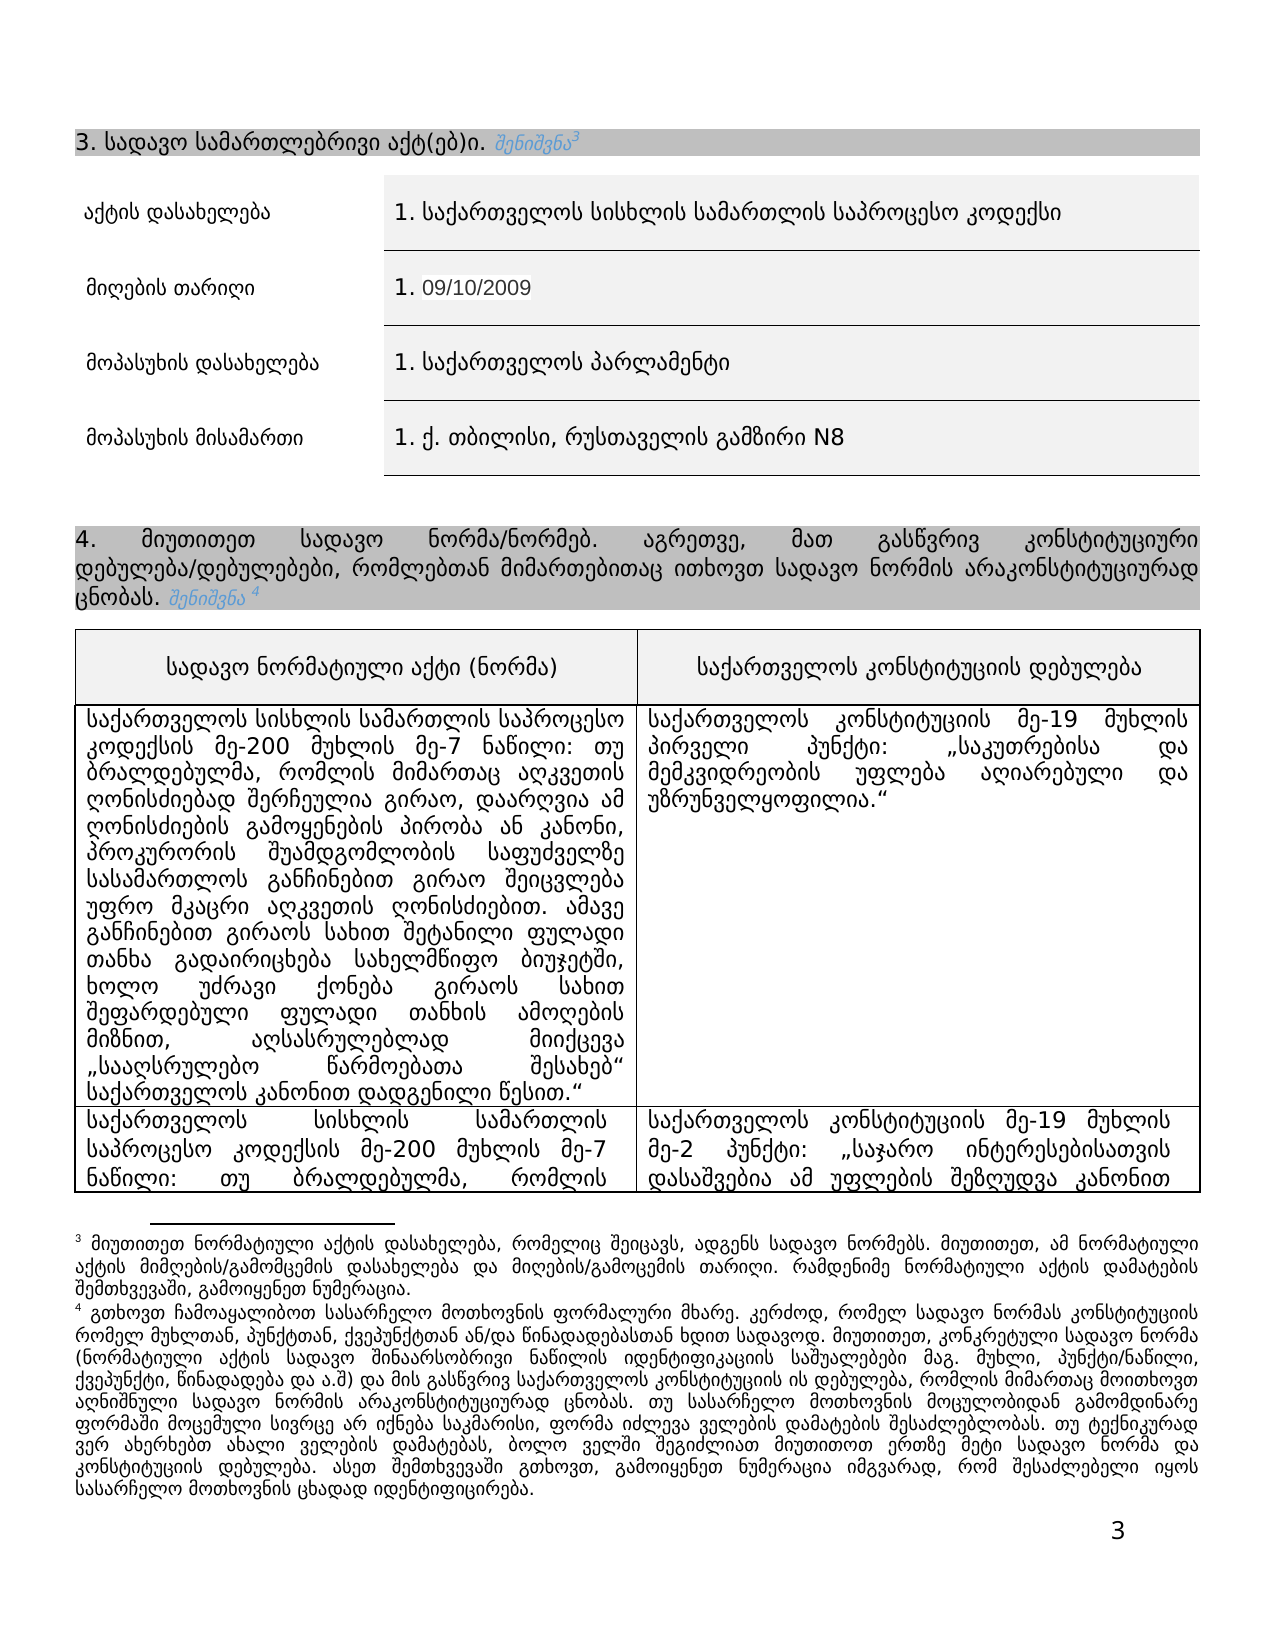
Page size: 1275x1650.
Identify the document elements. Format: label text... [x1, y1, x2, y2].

table_cell მოპასუხის მისამართი [75, 400, 384, 475]
table_cell მიღების თარიღი [75, 250, 384, 325]
table_cell 09/10/2009 [384, 251, 1199, 325]
table_header საქართველოს სისხლის სამართლის საპროცესო კოდექსი [384, 175, 1199, 250]
text 4. მიუთითეთ სადავო ნორმა/ნორმებ. აგრეთვე, მათ გასწვრივ კონსტიტუციური დებულება/დებულებები, რომლებთან მიმართებითაც ითხოვთ სადავო ნორმის არაკონსტიტუციურად ცნობას. შენიშვნა [75, 526, 1200, 610]
text 3. სადავო სამართლებრივი აქტ(ებ)ი. შენიშვნა [75, 129, 1200, 156]
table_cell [637, 1107, 1199, 1191]
table_header საქართველოს სისხლის სამართლის საპროცესო კოდექსის მე-200 მუხლის მე-7 ნაწილი: თუ ბრალდებულმა, რომლის მიმართაც აღკვეთის ღონისძიებად შერჩეულია გირაო, დაარღვია ამ ღონისძიების გამოყენების პირობა ან კანონი, პროკურორის შუამდგომლობის საფუძველზე სასამართლოს განჩინებით გირაო შეიცვლება უფრო მკაცრი აღკვეთის ღონისძიებით. ამავე განჩინებით გირაოს სახით შეტანილი ფულადი თანხა გადაირიცხება სახელმწიფო ბიუჯეტში, ხოლო უძრავი ქონება გირაოს სახით შეფარდებული ფულადი თანხის ამოღების მიზნით, აღსასრულებლად მიიქცევა „სააღსრულებო წარმოებათა შესახებ“ საქართველოს კანონით დადგენილი წესით.“ [76, 706, 636, 1106]
table_cell საქართველოს პარლამენტი [384, 326, 1199, 400]
table_header საქართველოს კონსტიტუციის დებულება [638, 630, 1199, 704]
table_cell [76, 1107, 636, 1191]
table_cell მოპასუხის დასახელება [75, 325, 384, 400]
table_header აქტის დასახელება [75, 175, 384, 250]
table_header სადავო ნორმატიული აქტი (ნორმა) [76, 630, 637, 704]
table_header საქართველოს კონსტიტუციის მე-19 მუხლის პირველი პუნქტი: „საკუთრებისა და მემკვიდრეობის უფლება აღიარებული და უზრუნველყოფილია.“ [637, 706, 1199, 1106]
table_cell ქ. თბილისი, რუსთაველის გამზირი N8 [384, 401, 1199, 475]
